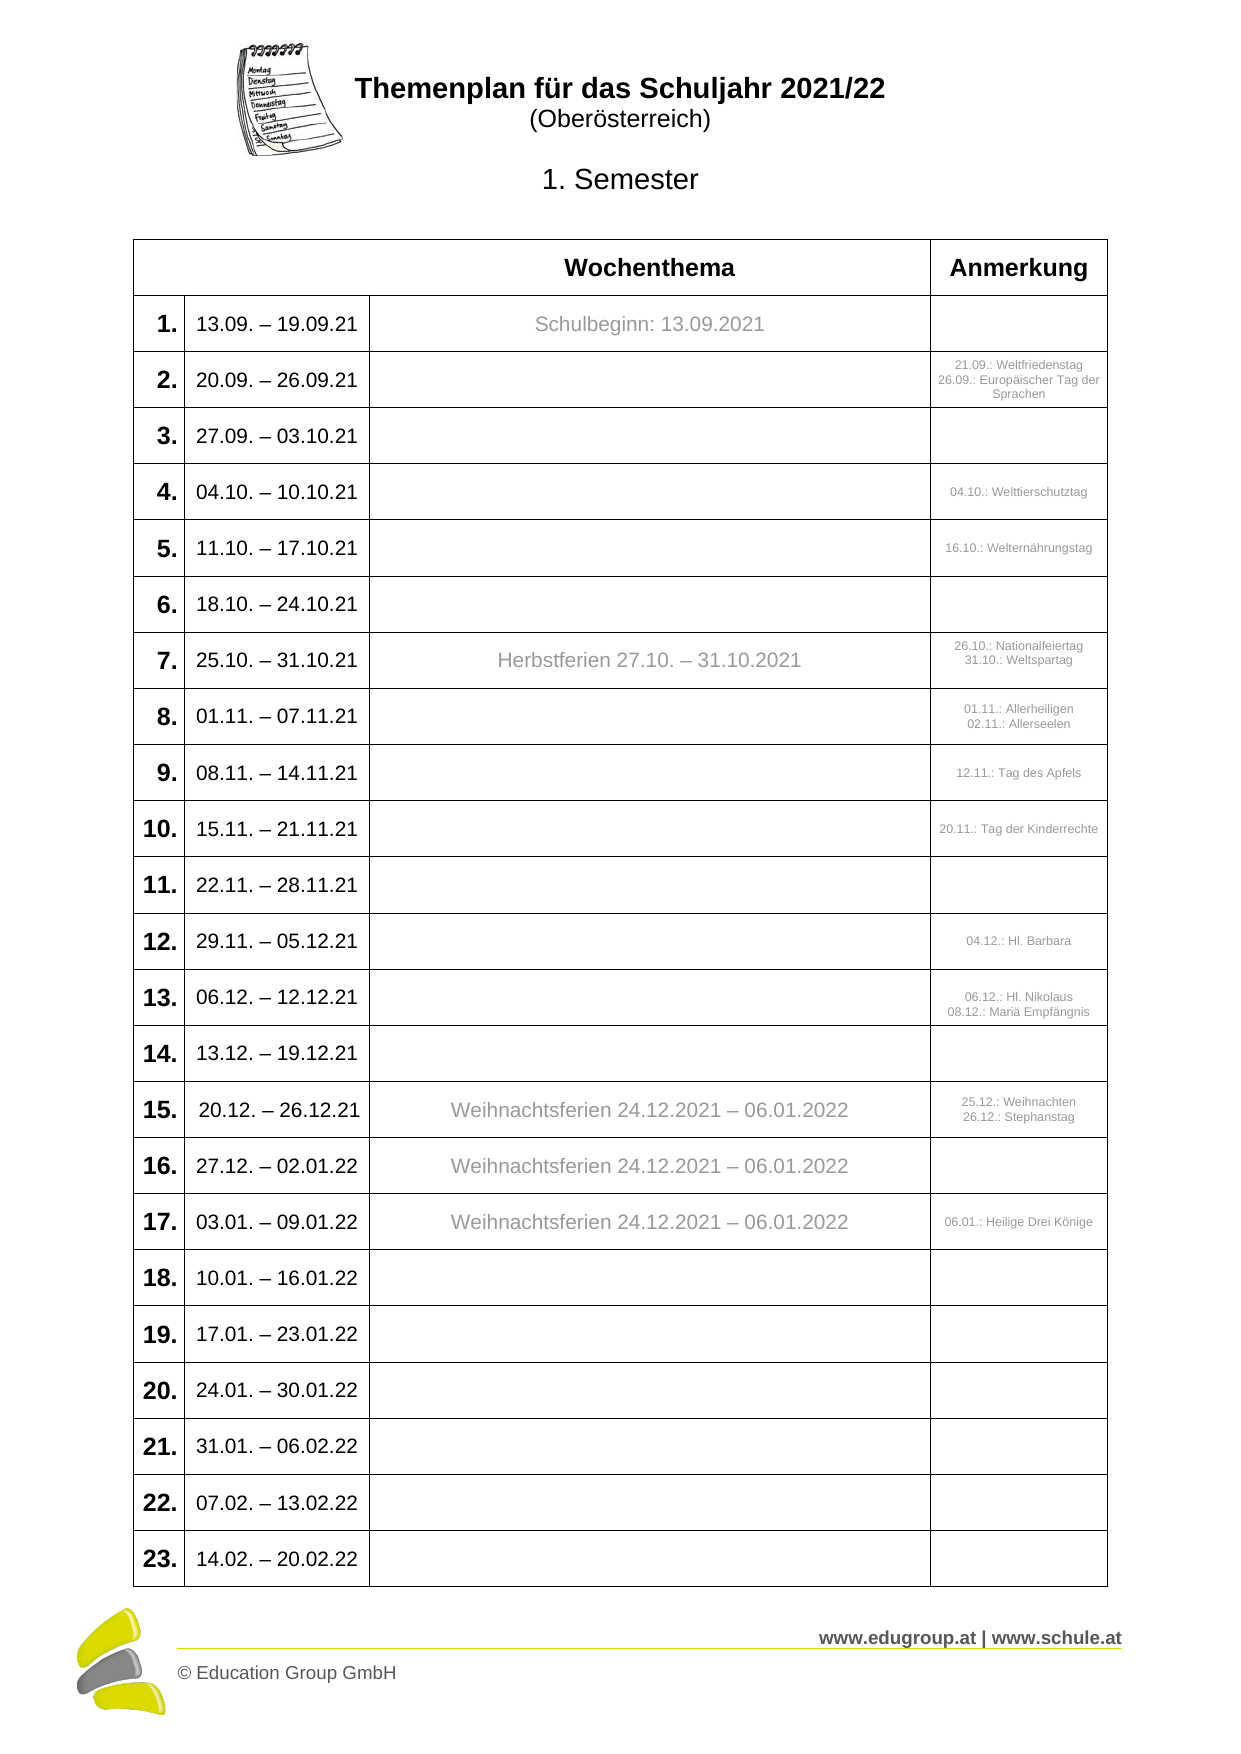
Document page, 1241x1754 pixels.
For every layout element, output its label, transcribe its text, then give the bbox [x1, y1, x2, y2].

table_cell [370, 520, 930, 576]
table_cell 20.11.: Tag der Kinderrechte [931, 801, 1107, 856]
table_cell 18. [134, 1250, 184, 1305]
text 1. Semester [118, 162, 1122, 195]
table_cell 18.10. – 24.10.21 [185, 577, 369, 632]
table_cell [931, 857, 1107, 912]
table_cell 06.01.: Heilige Drei Könige [931, 1194, 1107, 1249]
table_cell 6. [134, 577, 184, 632]
table_cell [931, 1306, 1107, 1362]
table_cell 06.12.: Hl. Nikolaus 08.12.: Mariä Empfängnis [931, 970, 1107, 1025]
table_cell 20.09. – 26.09.21 [185, 352, 369, 407]
table_cell 29.11. – 05.12.21 [185, 914, 369, 968]
table_cell 9. [134, 745, 184, 800]
table_header Wochenthema [369, 240, 930, 295]
table_cell [931, 1475, 1107, 1530]
table_cell 06.12. – 12.12.21 [185, 970, 369, 1025]
table_cell [931, 408, 1107, 463]
table_cell 13.09. – 19.09.21 [185, 296, 369, 351]
table_cell [931, 1531, 1107, 1586]
table_cell 13.12. – 19.12.21 [185, 1026, 369, 1081]
table_cell 01.11.: Allerheiligen 02.11.: Allerseelen [931, 689, 1107, 744]
table_cell 20. [134, 1363, 184, 1418]
table_cell 10. [134, 801, 184, 856]
table_cell [931, 296, 1107, 351]
picture [77, 1608, 166, 1715]
table_cell 12. [134, 914, 184, 968]
table_cell 03.01. – 09.01.22 [185, 1194, 369, 1249]
table_cell 3. [134, 408, 184, 463]
table_cell [370, 1531, 930, 1586]
table_cell [931, 1138, 1107, 1193]
table_cell [370, 577, 930, 632]
table_cell 31.01. – 06.02.22 [185, 1419, 369, 1474]
table_cell 26.10.: Nationalfeiertag 31.10.: Weltspartag [931, 633, 1107, 688]
table_cell [370, 689, 930, 744]
table_cell 13. [134, 970, 184, 1025]
table_cell 16. [134, 1138, 184, 1193]
table_cell [931, 1026, 1107, 1081]
table_cell 07.02. – 13.02.22 [185, 1475, 369, 1530]
table_cell [931, 1363, 1107, 1418]
table_cell 11.10. – 17.10.21 [185, 520, 369, 576]
table_cell 20.12. – 26.12.21 [185, 1082, 369, 1137]
table_cell [931, 1250, 1107, 1305]
table_cell 01.11. – 07.11.21 [185, 689, 369, 744]
table_cell 14. [134, 1026, 184, 1081]
table_cell 17.01. – 23.01.22 [185, 1306, 369, 1362]
table_cell 27.12. – 02.01.22 [185, 1138, 369, 1193]
table_cell 22. [134, 1475, 184, 1530]
table_header [134, 240, 369, 295]
table_cell 11. [134, 857, 184, 912]
table_header Anmerkung [931, 240, 1107, 295]
table_cell 14.02. – 20.02.22 [185, 1531, 369, 1586]
table_cell [370, 801, 930, 856]
table_cell [370, 352, 930, 407]
table_cell 21. [134, 1419, 184, 1474]
table_cell [370, 745, 930, 800]
table_cell 23. [134, 1531, 184, 1586]
table_cell 17. [134, 1194, 184, 1249]
table_cell 04.12.: Hl. Barbara [931, 914, 1107, 968]
table_cell 7. [134, 633, 184, 688]
table_cell 27.09. – 03.10.21 [185, 408, 369, 463]
table_cell Herbstferien 27.10. – 31.10.2021 [370, 633, 930, 688]
table_cell [370, 1419, 930, 1474]
table_cell Weihnachtsferien 24.12.2021 – 06.01.2022 [370, 1138, 930, 1193]
table_cell 22.11. – 28.11.21 [185, 857, 369, 912]
table_cell Weihnachtsferien 24.12.2021 – 06.01.2022 [370, 1082, 930, 1137]
table_cell 19. [134, 1306, 184, 1362]
table_cell 1. [134, 296, 184, 351]
table_cell [370, 914, 930, 968]
table_cell 16.10.: Welternährungstag [931, 520, 1107, 576]
table_cell [370, 1026, 930, 1081]
table_cell [370, 408, 930, 463]
table_cell Weihnachtsferien 24.12.2021 – 06.01.2022 [370, 1194, 930, 1249]
table_cell Schulbeginn: 13.09.2021 [370, 296, 930, 351]
table_cell [931, 577, 1107, 632]
table_cell [370, 464, 930, 519]
table_cell 25.12.: Weihnachten 26.12.: Stephanstag [931, 1082, 1107, 1137]
table_cell 24.01. – 30.01.22 [185, 1363, 369, 1418]
picture [236, 43, 343, 156]
table_cell 21.09.: Weltfriedenstag 26.09.: Europäischer Tag der Sprachen [931, 352, 1107, 407]
table_cell 04.10. – 10.10.21 [185, 464, 369, 519]
table_cell [370, 1475, 930, 1530]
table_cell [931, 1419, 1107, 1474]
table_cell 8. [134, 689, 184, 744]
table_cell [370, 1250, 930, 1305]
table_cell [370, 1363, 930, 1418]
table_cell 15.11. – 21.11.21 [185, 801, 369, 856]
table_cell 08.11. – 14.11.21 [185, 745, 369, 800]
table_cell 15. [134, 1082, 184, 1137]
table_cell 2. [134, 352, 184, 407]
table_cell [370, 857, 930, 912]
table_cell 04.10.: Welttierschutztag [931, 464, 1107, 519]
table_cell 4. [134, 464, 184, 519]
table_cell 5. [134, 520, 184, 576]
table_cell [370, 970, 930, 1025]
table_cell 10.01. – 16.01.22 [185, 1250, 369, 1305]
table_cell [370, 1306, 930, 1362]
table_cell 25.10. – 31.10.21 [185, 633, 369, 688]
table_cell 12.11.: Tag des Apfels [931, 745, 1107, 800]
